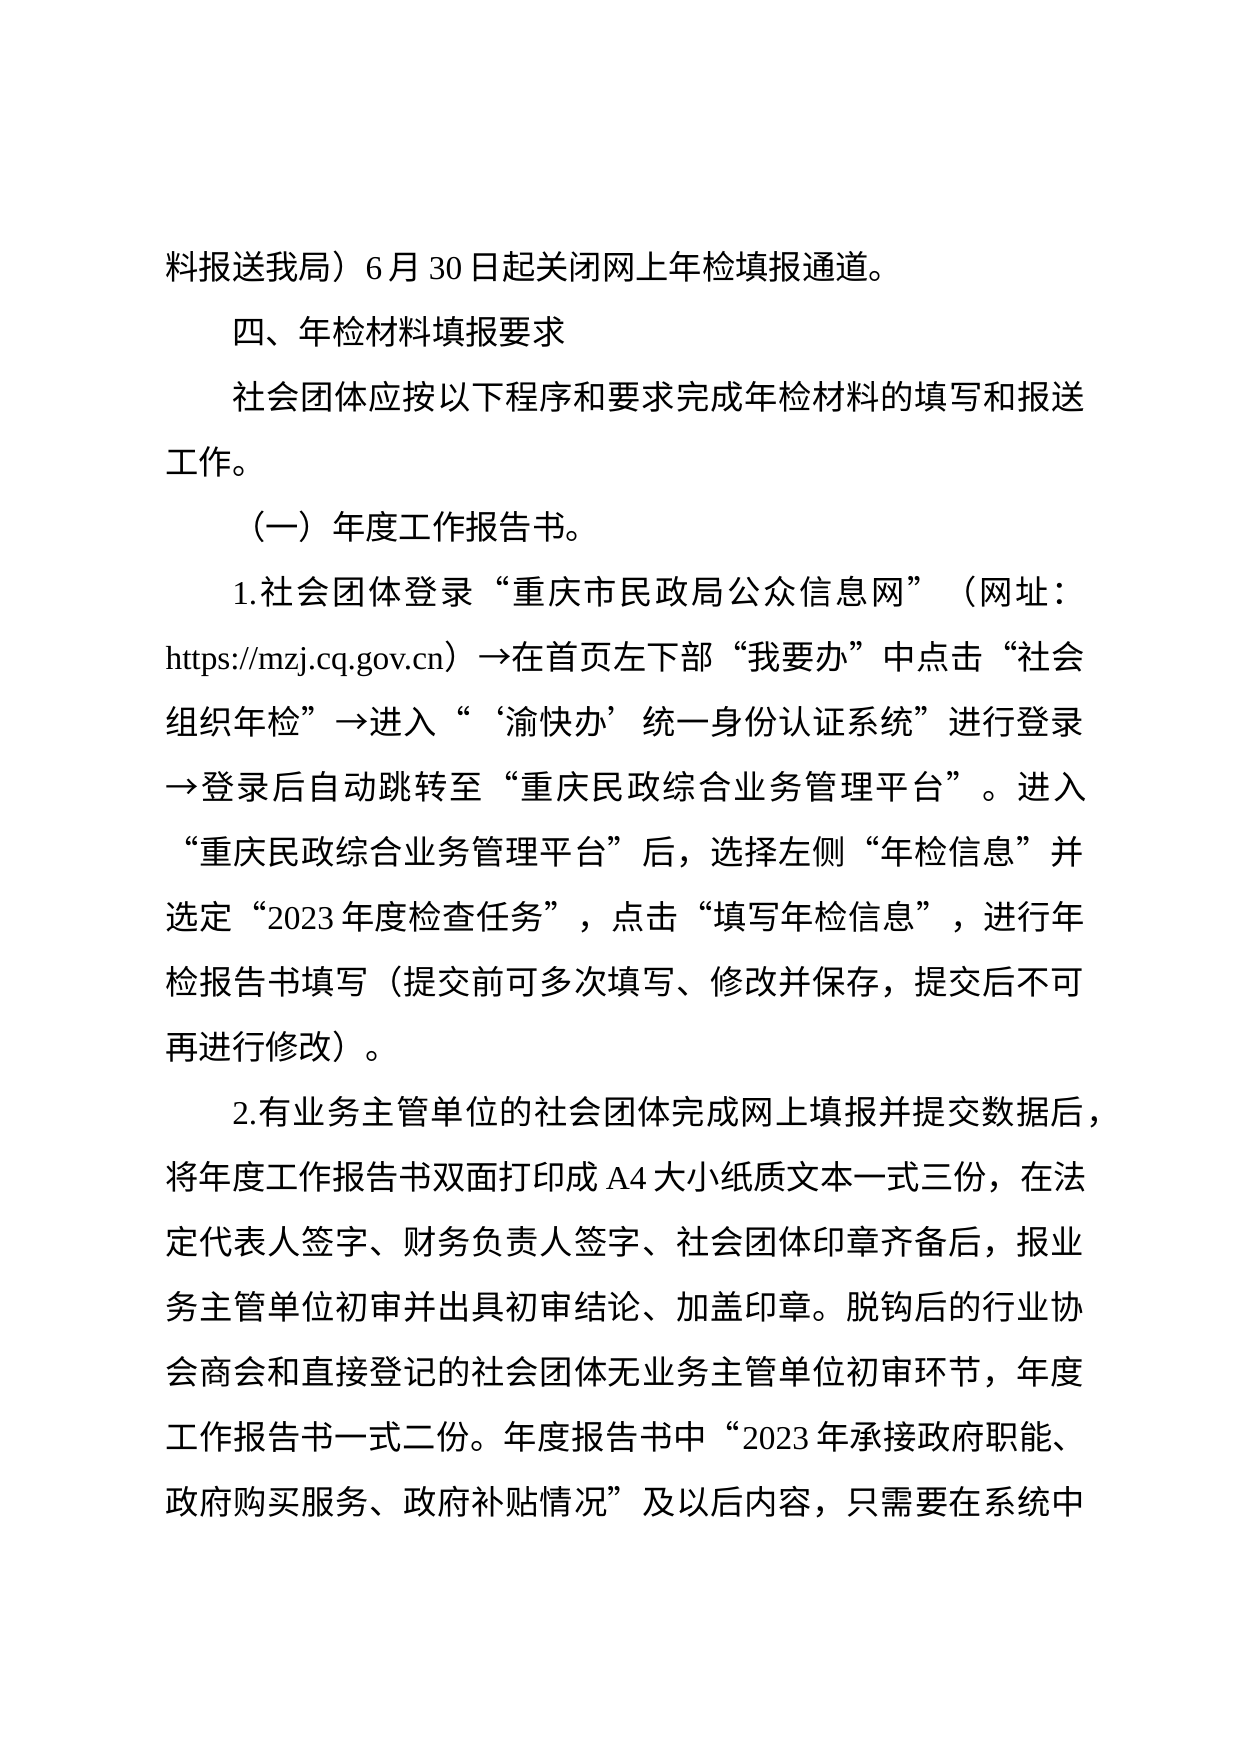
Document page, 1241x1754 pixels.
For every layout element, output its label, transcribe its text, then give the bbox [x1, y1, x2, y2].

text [165, 233, 1087, 298]
text 1.社会团体登录“重庆市民政局公众信息网”（网址：https://mzj.cq.gov.cn）→在首页左下部“我要办”中点击“社会组织年检”→进入“‘渝快办’统一身份认证系统”进行登录→登录后自动跳转至“重庆民政综合业务管理平台”。进入“重庆民政综合业务管理平台”后，选择左侧“年检信息”并选定“2023年度检查任务”，点击“填写年检信息”，进行年检报告书填写（提交前可多次填写、修改并保存，提交后不可再进行修改）。 [165, 558, 1087, 1078]
text 四、年检材料填报要求 [165, 298, 1087, 363]
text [165, 1078, 1087, 1533]
text 社会团体应按以下程序和要求完成年检材料的填写和报送工作。 [165, 363, 1087, 493]
text （一）年度工作报告书。 [165, 493, 1087, 558]
